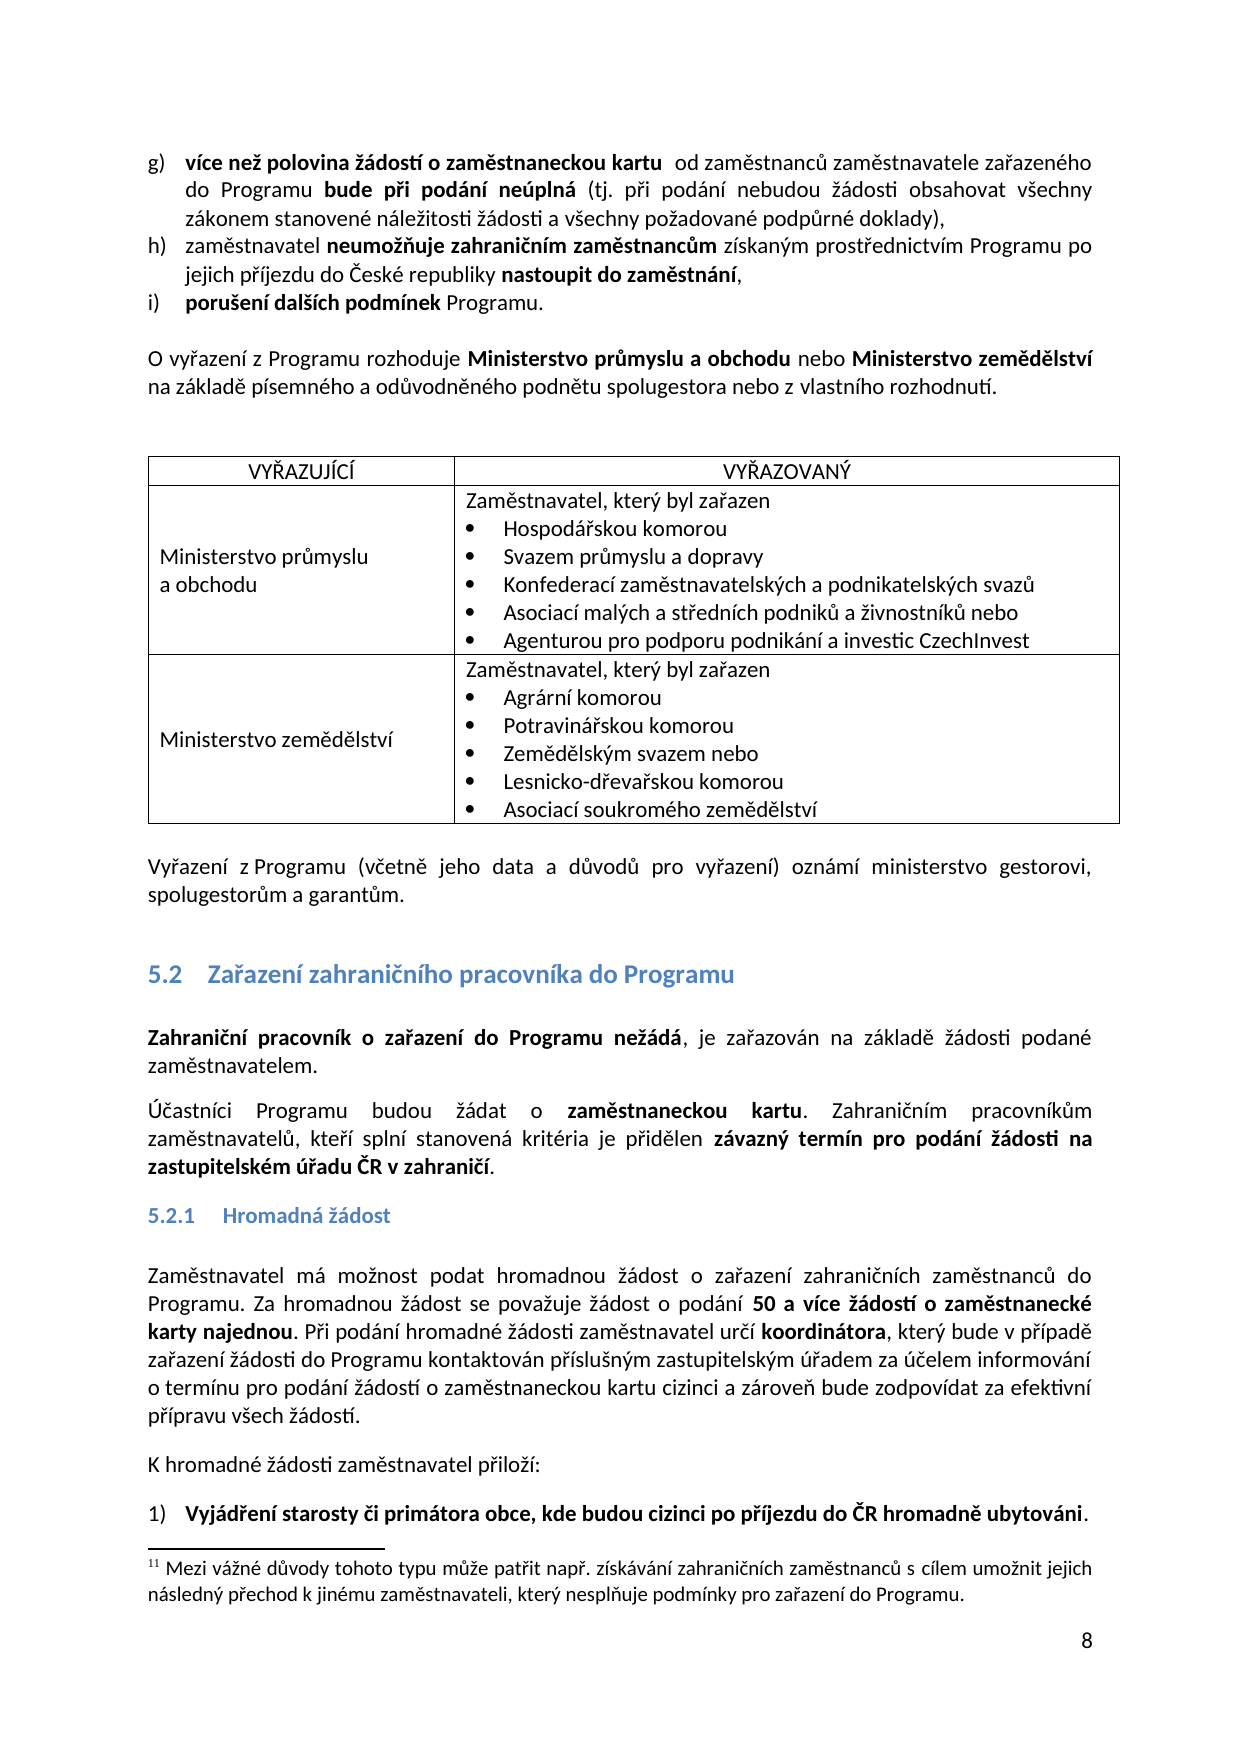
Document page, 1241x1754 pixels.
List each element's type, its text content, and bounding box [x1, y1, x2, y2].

table_header VYŘAZUJÍCÍ [149, 457, 454, 485]
table_cell Ministerstvo průmyslu a obchodu [149, 486, 454, 654]
text Účastníci Programu budou žádat o zaměstnaneckou kartu. Zahraničním pracovníkům zaměstnavatelů, kteří splní stanovená kritéria je přidělen závazný termín pro podání žádosti na zastupitelském úřadu ČR v zahraničí. [148, 1096, 1093, 1180]
table_cell Zaměstnavatel, který byl zařazen Agrární komorou Potravinářskou komorou Zemědělským svazem nebo Lesnicko-dřevařskou komorou Asociací soukromého zemědělství [455, 655, 1119, 823]
text Zahraniční pracovník o zařazení do Programu nežádá, je zařazován na základě žádosti podané zaměstnavatelem. [148, 995, 1093, 1079]
list porušení dalších podmínek Programu. [148, 288, 1093, 316]
subtitle Zařazení zahraničního pracovníka do Programu [148, 957, 1093, 990]
list Vyjádření starosty či primátora obce, kde budou cizinci po příjezdu do ČR hromadně ubytováni. [148, 1499, 1093, 1527]
table_header VYŘAZOVANÝ [455, 457, 1119, 485]
text O vyřazení z Programu rozhoduje Ministerstvo průmyslu a obchodu nebo Ministerstvo zemědělství na základě písemného a odůvodněného podnětu spolugestora nebo z vlastního rozhodnutí. [148, 344, 1093, 400]
text Vyřazení z Programu (včetně jeho data a důvodů pro vyřazení) oznámí ministerstvo gestorovi, spolugestorům a garantům. [148, 852, 1093, 908]
text Zaměstnavatel má možnost podat hromadnou žádost o zařazení zahraničních zaměstnanců do Programu. Za hromadnou žádost se považuje žádost o podání 50 a více žádostí o zaměstnanecké karty najednou. Při podání hromadné žádosti zaměstnavatel určí koordinátora, který bude v případě zařazení žádosti do Programu kontaktován příslušným zastupitelským úřadem za účelem informování o termínu pro podání žádostí o zaměstnaneckou kartu cizinci a zároveň bude zodpovídat za efektivní přípravu všech žádostí. [148, 1233, 1093, 1429]
list zaměstnavatel neumožňuje zahraničním zaměstnancům získaným prostřednictvím Programu po jejich příjezdu do České republiky nastoupit do zaměstnání, [148, 232, 1093, 288]
text K hromadné žádosti zaměstnavatel přiloží: [148, 1450, 1093, 1478]
list více než polovina žádostí o zaměstnaneckou kartu od zaměstnanců zaměstnavatele zařazeného do Programu bude při podání neúplná (tj. při podání nebudou žádosti obsahovat všechny zákonem stanovené náležitosti žádosti a všechny požadované podpůrné doklady), [148, 148, 1093, 232]
table_cell Ministerstvo zemědělství [149, 655, 454, 823]
table_cell Zaměstnavatel, který byl zařazen Hospodářskou komorou Svazem průmyslu a dopravy Konfederací zaměstnavatelských a podnikatelských svazů Asociací malých a středních podniků a živnostníků nebo Agenturou pro podporu podnikání a investic CzechInvest [455, 486, 1119, 654]
subtitle Hromadná žádost [148, 1201, 1093, 1229]
